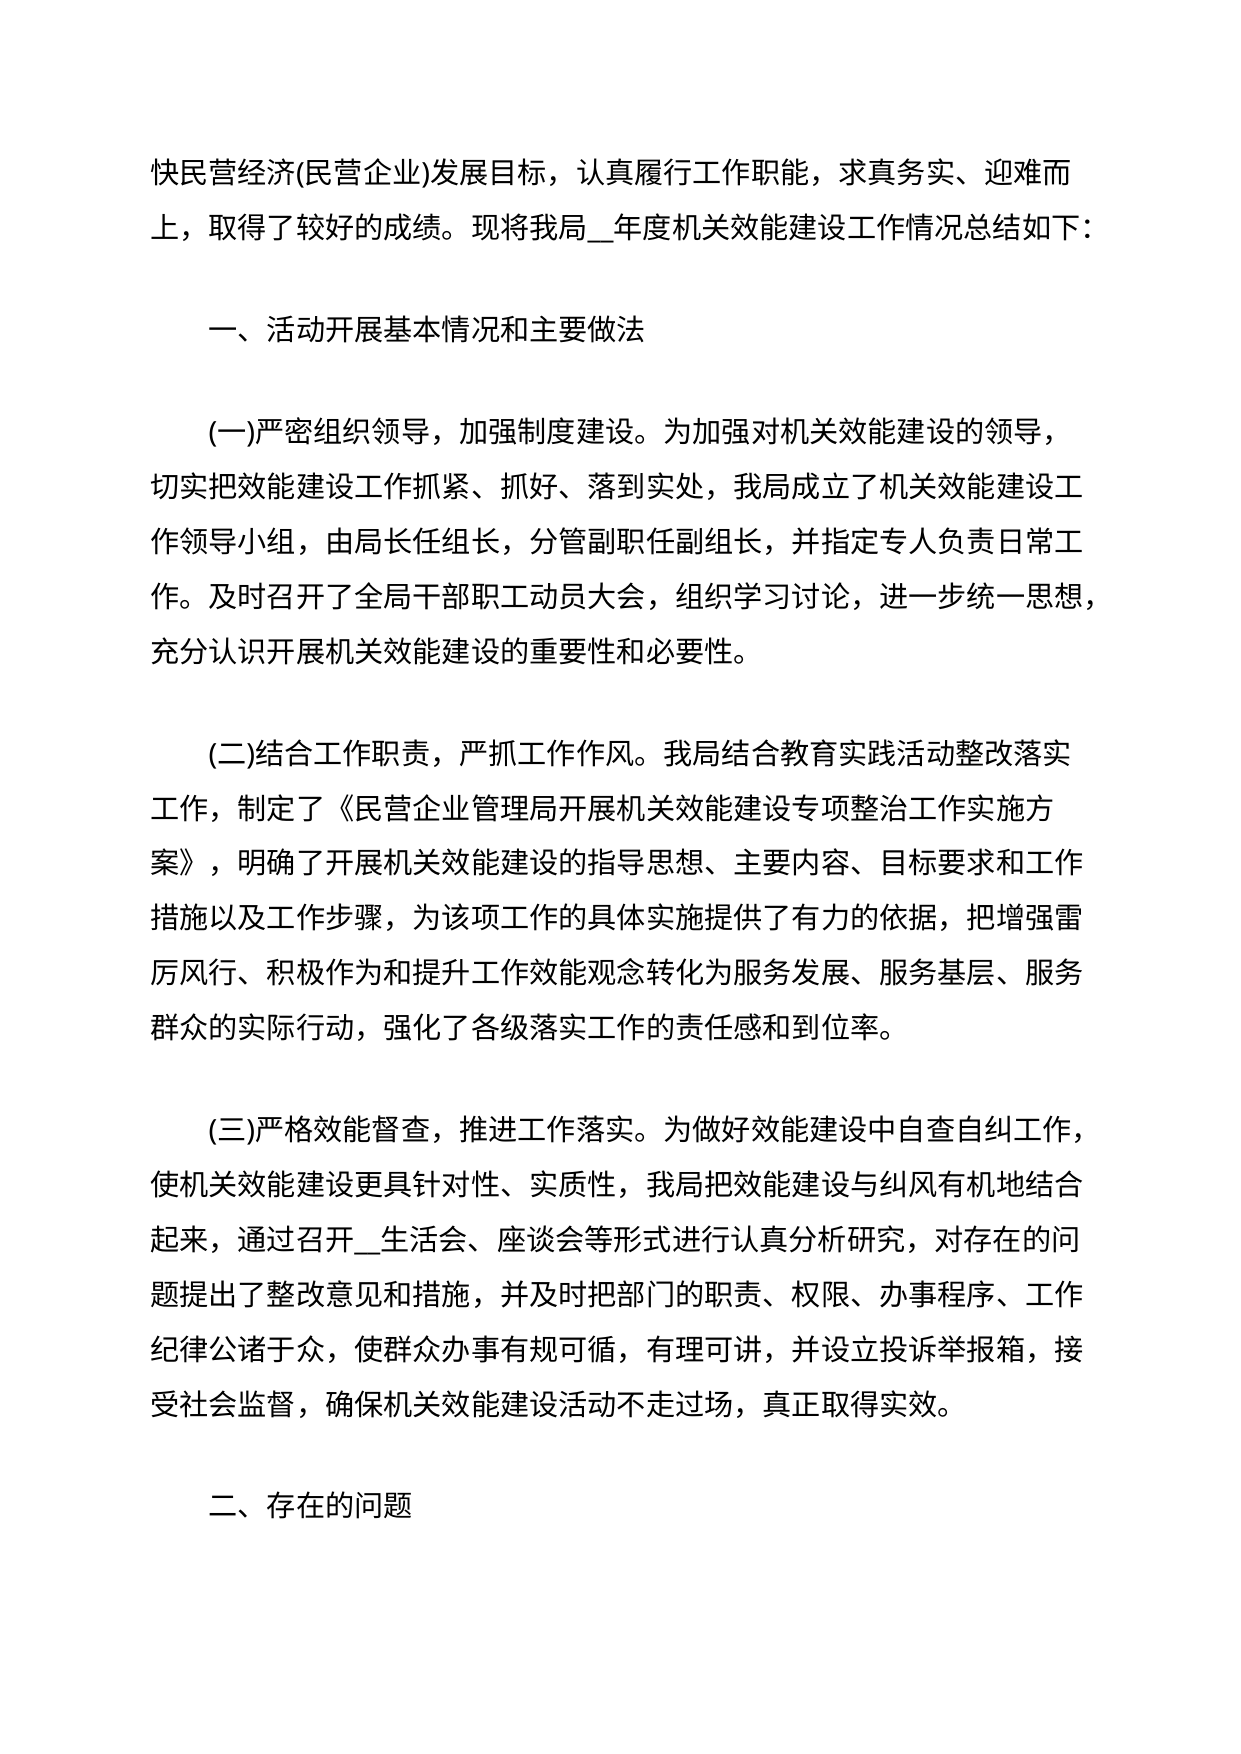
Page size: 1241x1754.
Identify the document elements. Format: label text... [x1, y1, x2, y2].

text 二、存在的问题 [150, 1483, 1090, 1525]
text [150, 150, 1090, 247]
text (二)结合工作职责，严抓工作作风。我局结合教育实践活动整改落实工作，制定了《民营企业管理局开展机关效能建设专项整治工作实施方案》，明确了开展机关效能建设的指导思想、主要内容、目标要求和工作措施以及工作步骤，为该项工作的具体实施提供了有力的依据，把增强雷厉风行、积极作为和提升工作效能观念转化为服务发展、服务基层、服务群众的实际行动，强化了各级落实工作的责任感和到位率。 [150, 730, 1090, 1047]
text (三)严格效能督查，推进工作落实。为做好效能建设中自查自纠工作，使机关效能建设更具针对性、实质性，我局把效能建设与纠风有机地结合起来，通过召开__生活会、座谈会等形式进行认真分析研究，对存在的问题提出了整改意见和措施，并及时把部门的职责、权限、办事程序、工作纪律公诸于众，使群众办事有规可循，有理可讲，并设立投诉举报箱，接受社会监督，确保机关效能建设活动不走过场，真正取得实效。 [150, 1107, 1090, 1423]
text 一、活动开展基本情况和主要做法 [150, 307, 1090, 349]
text (一)严密组织领导，加强制度建设。为加强对机关效能建设的领导，切实把效能建设工作抓紧、抓好、落到实处，我局成立了机关效能建设工作领导小组，由局长任组长，分管副职任副组长，并指定专人负责日常工作。及时召开了全局干部职工动员大会，组织学习讨论，进一步统一思想，充分认识开展机关效能建设的重要性和必要性。 [150, 409, 1090, 671]
